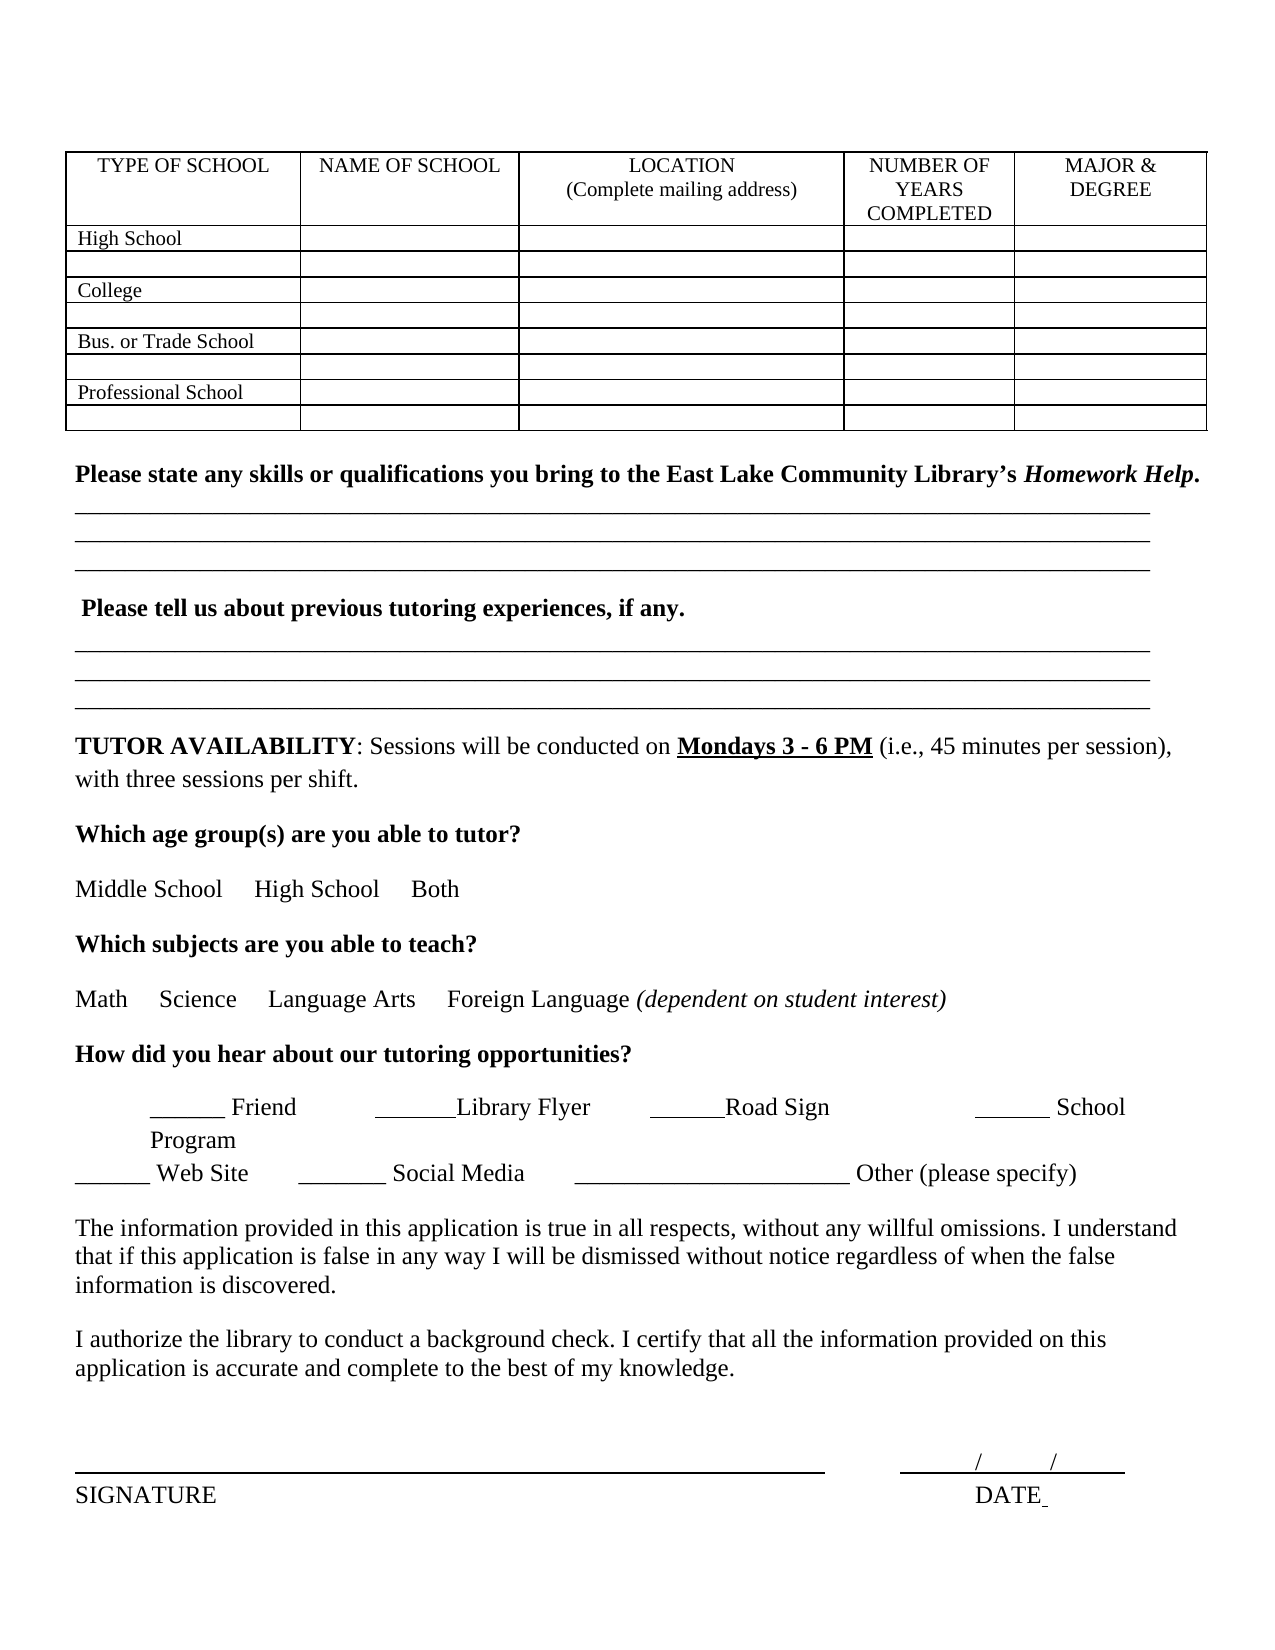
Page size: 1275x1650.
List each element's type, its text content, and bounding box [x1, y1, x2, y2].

table_cell [520, 329, 843, 353]
table_cell [520, 226, 843, 250]
table_cell [520, 278, 843, 302]
table_cell [845, 252, 1014, 276]
text / / [75, 1447, 1200, 1476]
table_cell [1015, 278, 1206, 302]
table_cell [845, 303, 1014, 327]
table_cell [67, 355, 300, 378]
table_cell [301, 278, 518, 302]
table_cell [301, 406, 518, 430]
table_cell [1015, 303, 1206, 327]
table_cell [1015, 329, 1206, 353]
table_cell [845, 406, 1014, 430]
table_cell [845, 278, 1014, 302]
table_cell [301, 329, 518, 353]
table_cell [301, 355, 518, 378]
text Please state any skills or qualifications you bring to the East Lake Community Library’s Homework Help. [75, 459, 1200, 488]
table_cell High School [67, 226, 300, 250]
text Please tell us about previous tutoring experiences, if any. [75, 593, 1200, 622]
table_cell [520, 303, 843, 327]
table_cell [520, 355, 843, 378]
table_cell [1015, 380, 1206, 404]
table_cell [520, 380, 843, 404]
text Math Science Language Arts Foreign Language (dependent on student interest) [75, 984, 1200, 1013]
table_cell Bus. or Trade School [67, 329, 300, 353]
text SIGNATURE DATE [75, 1481, 1200, 1509]
text TUTOR AVAILABILITY: Sessions will be conducted on Mondays 3 - 6 PM (i.e., 45 minutes per session), with three sessions per shift. [75, 731, 1200, 793]
table_cell [1015, 226, 1206, 250]
text ______________________________________________________________________________________ [75, 545, 1200, 574]
text Which subjects are you able to teach? [75, 929, 1200, 958]
table_cell [1015, 252, 1206, 276]
text ______________________________________________________________________________________ [75, 655, 1200, 683]
table_header MAJOR & DEGREE [1015, 153, 1206, 225]
table_cell [67, 303, 300, 327]
table_header NUMBER OF YEARS COMPLETED [845, 153, 1014, 225]
table_cell College [67, 278, 300, 302]
text ______________________________________________________________________________________ [75, 626, 1200, 655]
table_header LOCATION (Complete mailing address) [520, 153, 843, 225]
table_cell [845, 355, 1014, 378]
table_cell [301, 226, 518, 250]
text I authorize the library to conduct a background check. I certify that all the information provided on this application is accurate and complete to the best of my knowledge. [75, 1324, 1200, 1381]
table_cell [520, 406, 843, 430]
text ______________________________________________________________________________________ [75, 516, 1200, 545]
table_cell [845, 226, 1014, 250]
text The information provided in this application is true in all respects, without any willful omissions. I understand that if this application is false in any way I will be dismissed without notice regardless of when the false information is discovered. [75, 1213, 1200, 1299]
table_cell [845, 329, 1014, 353]
table_cell [1015, 355, 1206, 378]
table_cell [301, 380, 518, 404]
text How did you hear about our tutoring opportunities? [75, 1039, 1200, 1068]
table_cell [301, 303, 518, 327]
table_cell [67, 406, 300, 430]
text ______ Web Site _______ Social Media ______________________ Other (please specify) [75, 1158, 1200, 1186]
table_cell [301, 252, 518, 276]
table_cell [1015, 406, 1206, 430]
text ______________________________________________________________________________________ [75, 683, 1200, 712]
text Middle School High School Both [75, 874, 1200, 903]
table_cell [520, 252, 843, 276]
text ______________________________________________________________________________________ [75, 488, 1200, 516]
table_header NAME OF SCHOOL [301, 153, 518, 225]
table_cell [67, 252, 300, 276]
text Which age group(s) are you able to tutor? [75, 819, 1200, 848]
text ______ Friend Library Flyer Road Sign School Program [150, 1092, 1200, 1153]
table_cell [845, 380, 1014, 404]
table_cell Professional School [67, 380, 300, 404]
table_header TYPE OF SCHOOL [67, 153, 300, 225]
